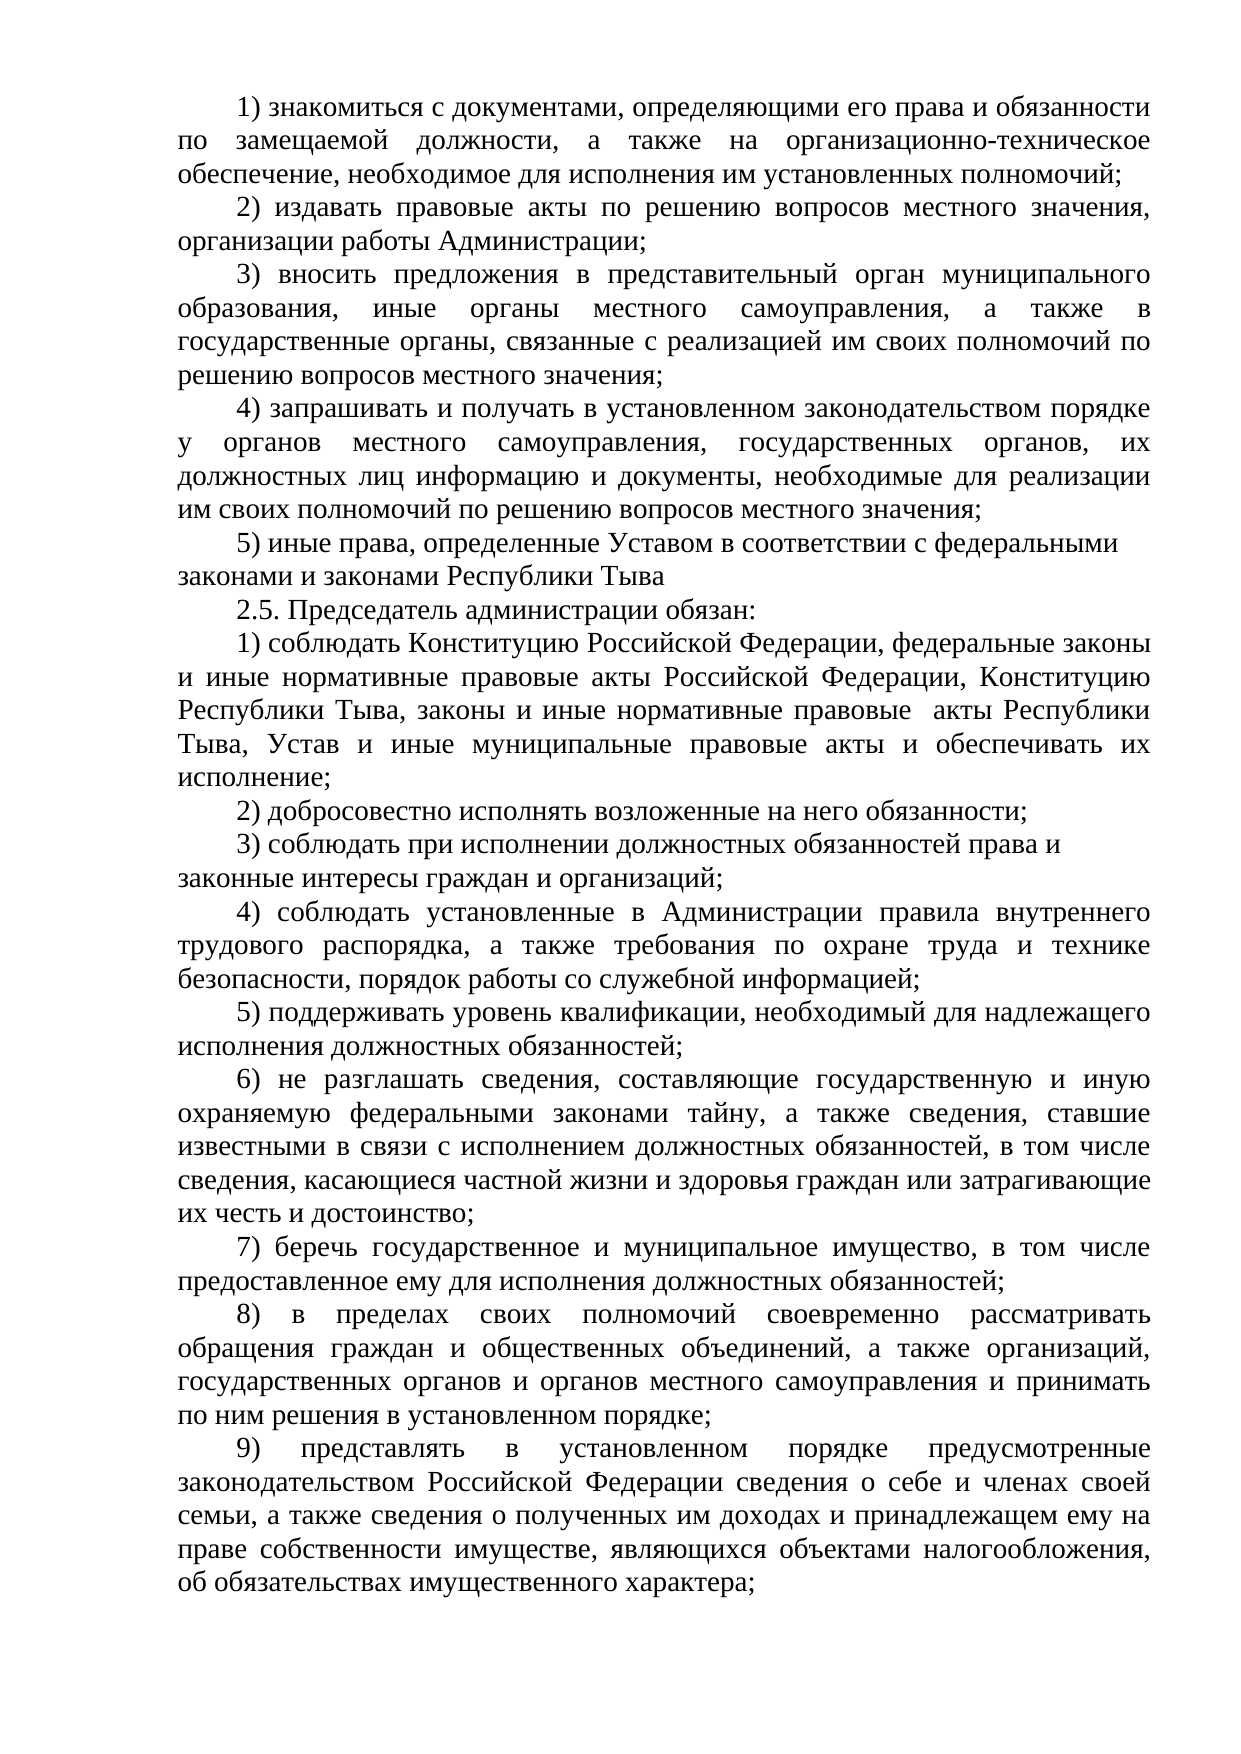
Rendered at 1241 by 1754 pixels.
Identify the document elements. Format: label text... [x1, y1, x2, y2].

text 7) беречь государственное и муниципальное имущество, в том числе предоставленное ему для исполнения должностных обязанностей; [177, 1229, 1152, 1296]
text 9) представлять в установленном порядке предусмотренные законодательством Российской Федерации сведения о себе и членах своей семьи, а также сведения о полученных им доходах и принадлежащем ему на праве собственности имуществе, являющихся объектами налогообложения, об обязательствах имущественного характера; [177, 1430, 1152, 1598]
text 4) соблюдать установленные в Администрации правила внутреннего трудового распорядка, а также требования по охране труда и технике безопасности, порядок работы со служебной информацией; [177, 894, 1152, 994]
text 5) иные права, определенные Уставом в соответствии с федеральными законами и законами Республики Тыва [177, 525, 1152, 592]
text 6) не разглашать сведения, составляющие государственную и иную охраняемую федеральными законами тайну, а также сведения, ставшие известными в связи с исполнением должностных обязанностей, в том числе сведения, касающиеся частной жизни и здоровья граждан или затрагивающие их честь и достоинство; [177, 1061, 1152, 1229]
text 3) вносить предложения в представительный орган муниципального образования, иные органы местного самоуправления, а также в государственные органы, связанные с реализацией им своих полномочий по решению вопросов местного значения; [177, 256, 1152, 391]
text 3) соблюдать при исполнении должностных обязанностей права и законные интересы граждан и организаций; [177, 827, 1152, 894]
text 2) добросовестно исполнять возложенные на него обязанности; [177, 793, 1152, 827]
text 2) издавать правовые акты по решению вопросов местного значения, организации работы Администрации; [177, 189, 1152, 256]
text 2.5. Председатель администрации обязан: [177, 592, 1152, 625]
text 8) в пределах своих полномочий своевременно рассматривать обращения граждан и общественных объединений, а также организаций, государственных органов и органов местного самоуправления и принимать по ним решения в установленном порядке; [177, 1296, 1152, 1430]
text 1) соблюдать Конституцию Российской Федерации, федеральные законы и иные нормативные правовые акты Российской Федерации, Конституцию Республики Тыва, законы и иные нормативные правовые акты Республики Тыва, Устав и иные муниципальные правовые акты и обеспечивать их исполнение; [177, 625, 1152, 793]
text 1) знакомиться с документами, определяющими его права и обязанности по замещаемой должности, а также на организационно-техническое обеспечение, необходимое для исполнения им установленных полномочий; [177, 89, 1152, 189]
text 5) поддерживать уровень квалификации, необходимый для надлежащего исполнения должностных обязанностей; [177, 994, 1152, 1061]
text 4) запрашивать и получать в установленном законодательством порядке у органов местного самоуправления, государственных органов, их должностных лиц информацию и документы, необходимые для реализации им своих полномочий по решению вопросов местного значения; [177, 391, 1152, 525]
